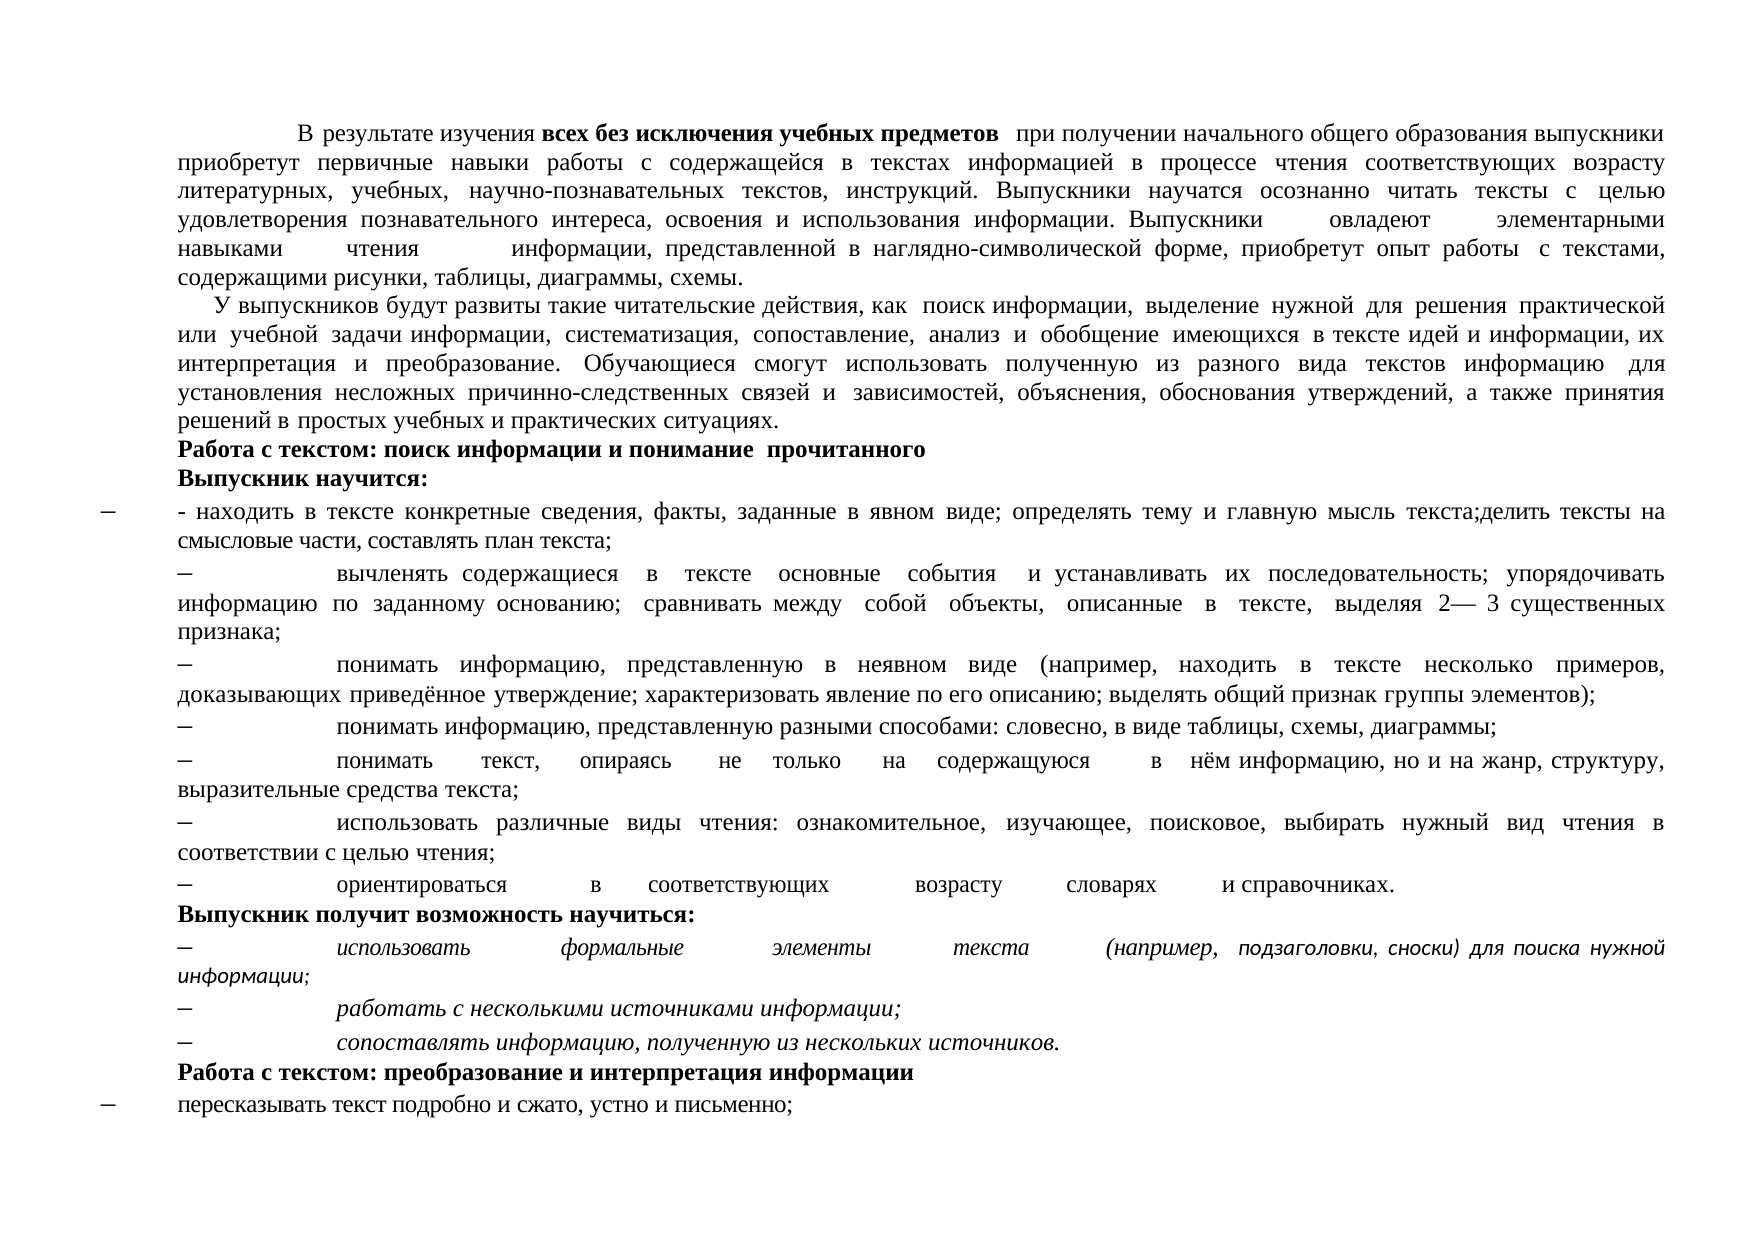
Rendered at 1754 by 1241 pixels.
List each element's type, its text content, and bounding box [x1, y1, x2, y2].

text Работа с текстом: поиск информации и понимание прочитанного [177, 434, 1665, 463]
list пересказывать текст подробно и сжато, устно и письменно; [101, 1085, 1665, 1119]
list работать с несколькими источниками информации; [177, 989, 1665, 1023]
list понимать информацию, представленную разными способами: словесно, в виде таблицы, схемы, диаграммы; [177, 707, 1665, 741]
list использовать формальные элементы текста (например, подзаголовки, сноски) для поиска нужной информации; [177, 928, 1665, 989]
text Выпускник получит возможность научиться: [177, 899, 1665, 928]
list понимать текст, опираясь не только на содержащуюся в нём информацию, но и на жанр, структуру, выразительные средства текста; [177, 741, 1665, 803]
text Работа с текстом: преобразование и интерпретация информации [177, 1057, 1665, 1085]
list вычленять содержащиеся в тексте основные события и устанавливать их последовательность; упорядочивать информацию по заданному основанию; сравнивать между собой объекты, описанные в тексте, выделяя 2— 3 существенных признака; [177, 554, 1665, 645]
list понимать информацию, представленную в неявном виде (например, находить в тексте несколько примеров, доказывающих приведённое утверждение; характеризовать явление по его описанию; выделять общий признак группы элементов); [177, 645, 1665, 707]
list - находить в тексте конкретные сведения, факты, заданные в явном виде; определять тему и главную мысль текста;делить тексты на смысловые части, составлять план текста; [101, 492, 1665, 554]
text Выпускник научится: [177, 463, 1665, 492]
text В результате изучения всех без исключения учебных предметов при получении начального общего образования выпускники приобретут первичные навыки работы с содержащейся в текстах информацией в процессе чтения соответствующих возрасту литературных, учебных, научно-познавательных текстов, инструкций. Выпускники научатся осознанно читать тексты с целью удовлетворения познавательного интереса, освоения и использования информации. Выпускники овладеют элементарными навыками чтения информации, представленной в наглядно-символической форме, приобретут опыт работы с текстами, содержащими рисунки, таблицы, диаграммы, схемы. [177, 118, 1665, 291]
text У выпускников будут развиты такие читательские действия, как поиск информации, выделение нужной для решения практической или учебной задачи информации, систематизация, сопоставление, анализ и обобщение имеющихся в тексте идей и информации, их интерпретация и преобразование. Обучающиеся смогут использовать полученную из разного вида текстов информацию для установления несложных причинно-следственных связей и зависимостей, объяснения, обоснования утверждений, а также принятия решений в простых учебных и практических ситуациях. [177, 291, 1665, 434]
list ориентироваться в соответствующих возрасту словарях и справочниках. [177, 866, 1665, 899]
list использовать различные виды чтения: ознакомительное, изучающее, поисковое, выбирать нужный вид чтения в соответствии с целью чтения; [177, 803, 1665, 866]
list сопоставлять информацию, полученную из нескольких источников. [177, 1023, 1665, 1057]
